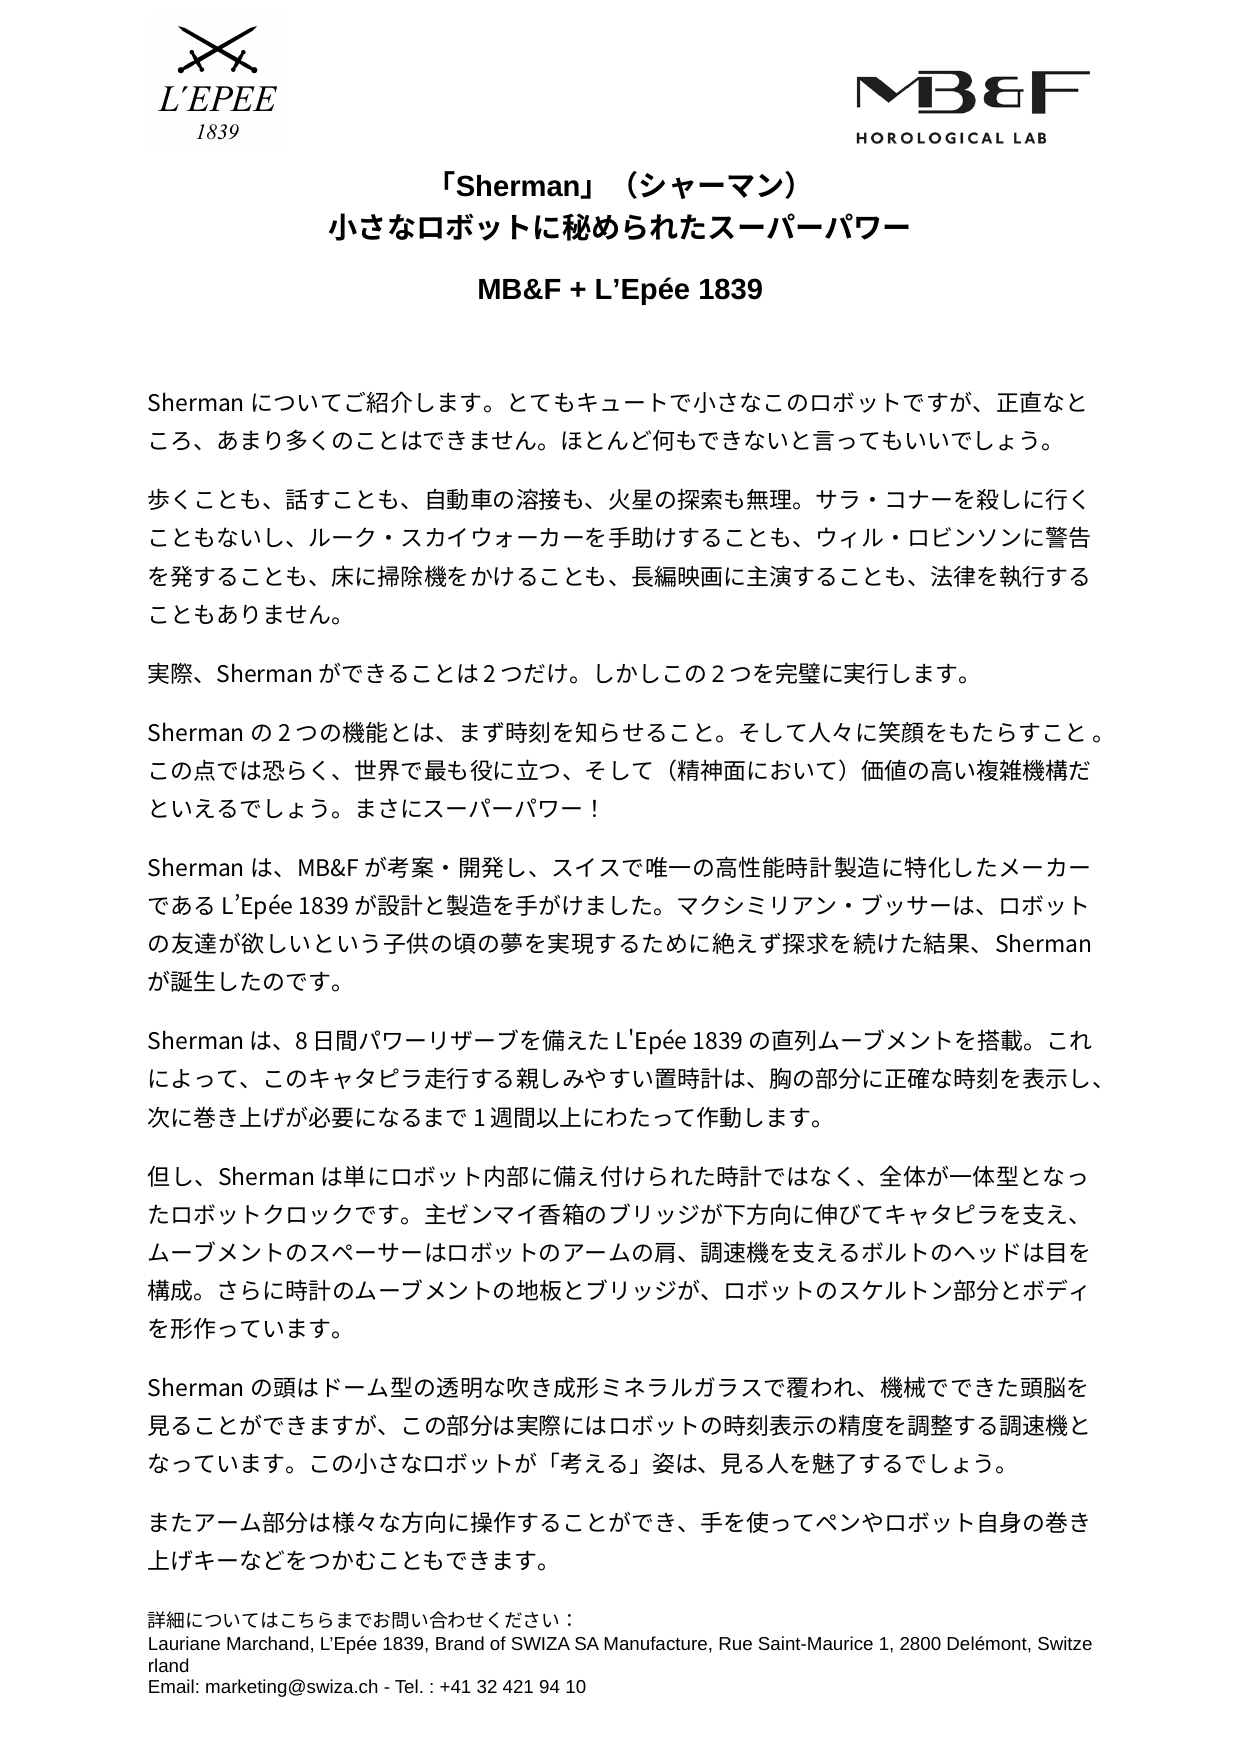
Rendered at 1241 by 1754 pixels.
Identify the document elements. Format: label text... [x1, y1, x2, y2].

text 歩くことも、話すことも、自動車の溶接も、火星の探索も無理。サラ・コナーを殺しに行くこともないし、ルーク・スカイウォーカーを手助けすることも、ウィル・ロビンソンに警告を発することも、床に掃除機をかけることも、長編映画に主演することも、法律を執行することもありません。 [148, 482, 1092, 630]
text 小さなロボットに秘められたスーパーパワー [148, 205, 1092, 247]
text 実際、Shermanができることは2つだけ。しかしこの2つを完璧に実行します。 [148, 655, 1092, 689]
picture [854, 59, 1093, 149]
text Shermanの2つの機能とは、まず時刻を知らせること。そして人々に笑顔をもたらすこと。この点では恐らく、世界で最も役に立つ、そして（精神面において）価値の高い複雑機構だといえるでしょう。まさにスーパーパワー！ [148, 714, 1092, 824]
text Shermanの頭はドーム型の透明な吹き成形ミネラルガラスで覆われ、機械でできた頭脳を見ることができますが、この部分は実際にはロボットの時刻表示の精度を調整する調速機となっています。この小さなロボットが「考える」姿は、見る人を魅了するでしょう。 [148, 1370, 1092, 1479]
text 但し、Shermanは単にロボット内部に備え付けられた時計ではなく、全体が一体型となったロボットクロックです。主ゼンマイ香箱のブリッジが下方向に伸びてキャタピラを支え、ムーブメントのスペーサーはロボットのアームの肩、調速機を支えるボルトのヘッドは目を構成。さらに時計のムーブメントの地板とブリッジが、ロボットのスケルトン部分とボディを形作っています。 [148, 1158, 1092, 1344]
text またアーム部分は様々な方向に操作することができ、手を使ってペンやロボット自身の巻き上げキーなどをつかむこともできます。 [148, 1505, 1092, 1576]
text MB&F + L’Epée 1839 [148, 272, 1092, 306]
text Shermanは、MB&Fが考案・開発し、スイスで唯一の高性能時計製造に特化したメーカーであるL’Epée 1839が設計と製造を手がけました。マクシミリアン・ブッサーは、ロボットの友達が欲しいという子供の頃の夢を実現するために絶えず探求を続けた結果、Shermanが誕生したのです。 [148, 850, 1092, 997]
text 「Sherman」（シャーマン） [148, 162, 1092, 205]
text Shermanは、8日間パワーリザーブを備えたL'Epée 1839の直列ムーブメントを搭載。これによって、このキャタピラ走行する親しみやすい置時計は、胸の部分に正確な時刻を表示し、次に巻き上げが必要になるまで1週間以上にわたって作動します。 [148, 1023, 1092, 1133]
picture [148, 13, 287, 152]
text Shermanについてご紹介します。とてもキュートで小さなこのロボットですが、正直なところ、あまり多くのことはできません。ほとんど何もできないと言ってもいいでしょう。 [148, 385, 1092, 456]
